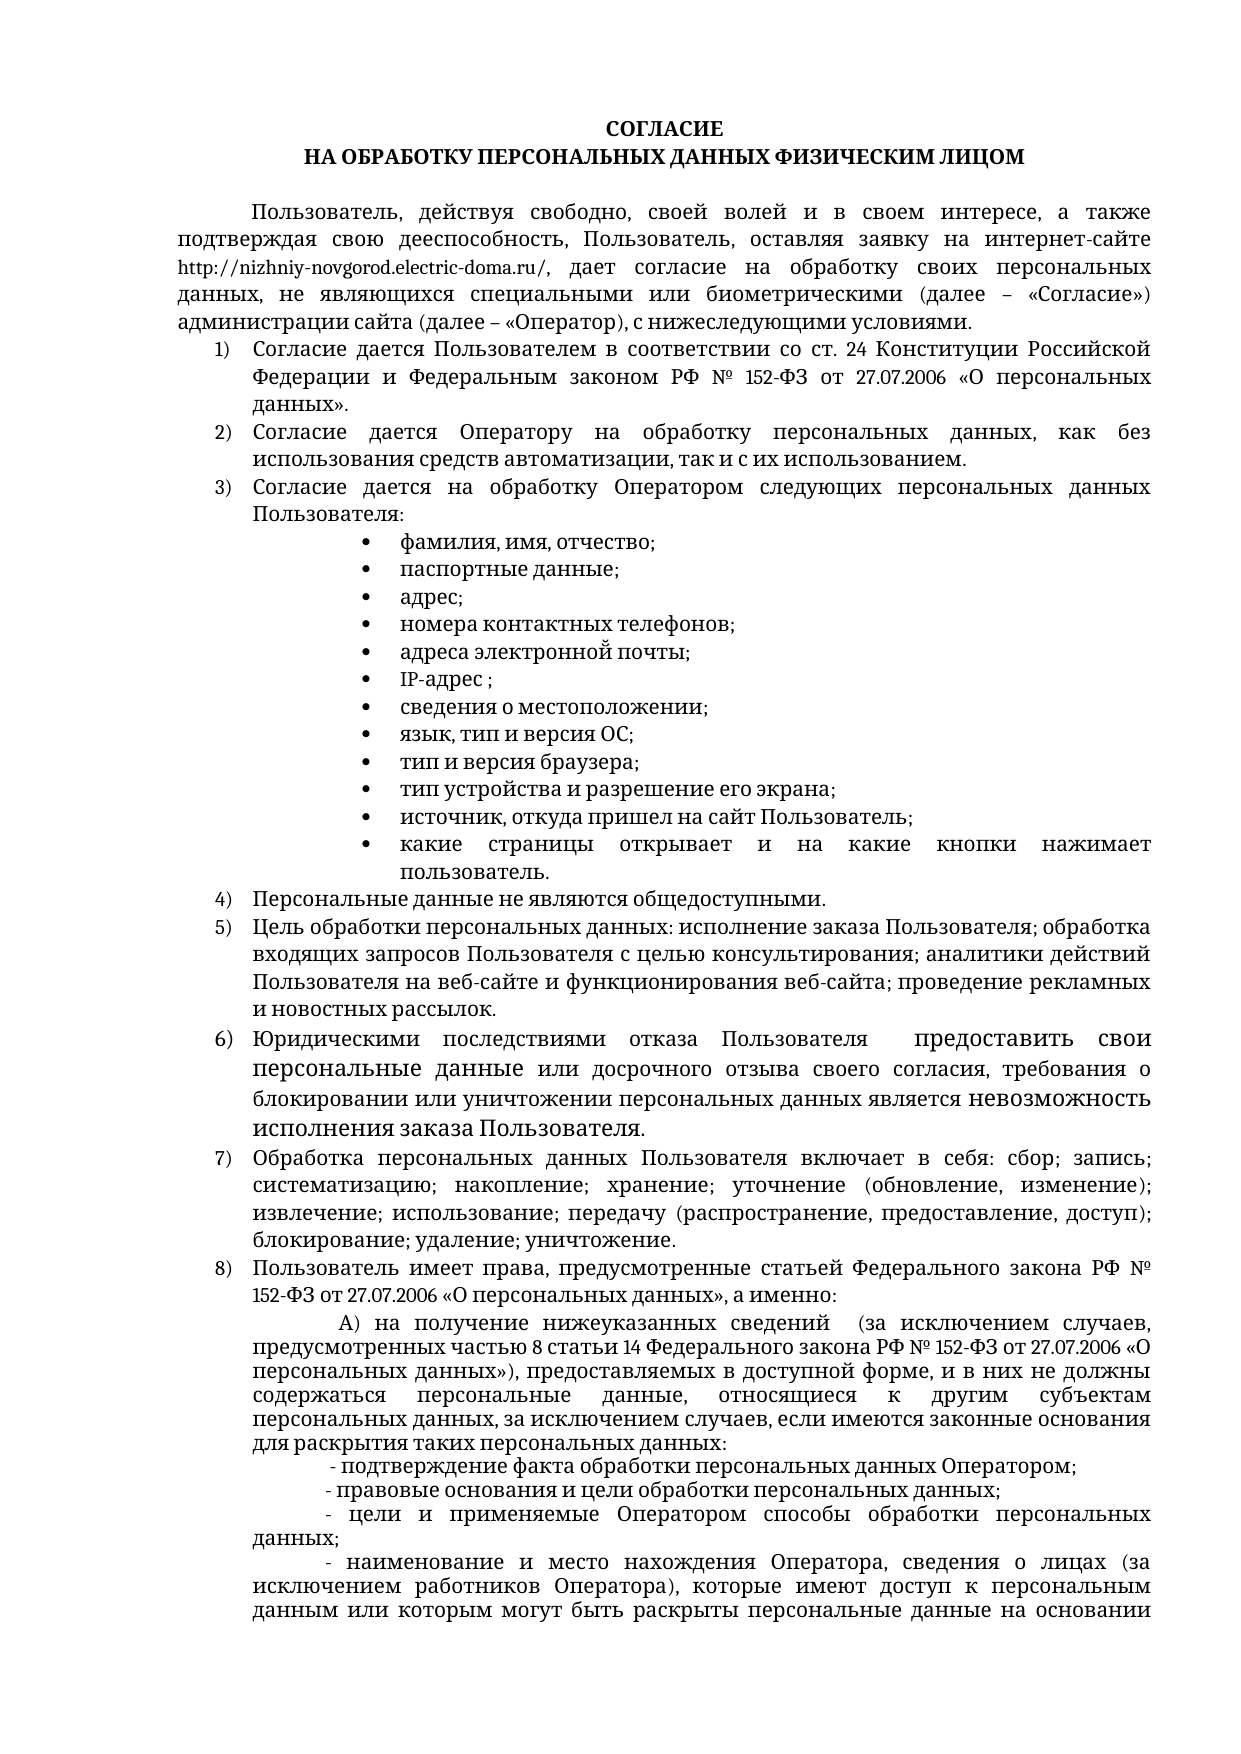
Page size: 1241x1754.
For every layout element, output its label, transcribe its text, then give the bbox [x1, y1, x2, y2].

list адреса электронной̆ почты; [362, 641, 1152, 664]
list номера контактных телефонов; [362, 613, 1152, 637]
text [252, 1551, 1152, 1623]
list фамилия, имя, отчество; [362, 531, 1152, 554]
list Цель обработки персональных данных: исполнение заказа Пользователя; обработка входящих запросов Пользователя с целью консультирования; аналитики действий Пользователя на веб-сайте и функционирования веб-сайта; проведение рекламных и новостных рассылок. [215, 916, 1152, 1022]
list язык, тип и версия ОС; [362, 723, 1152, 747]
list IP-адрес ; [362, 668, 1152, 692]
list Персональные данные не являются общедоступными. [215, 888, 1152, 912]
text - цели и применяемые Оператором способы обработки персональных данных; [252, 1503, 1152, 1551]
list Согласие дается на обработку Оператором следующих персональных данных Пользователя: [215, 476, 1152, 527]
list источник, откуда пришел на сайт Пользователь; [362, 806, 1152, 829]
list тип устройства и разрешение его экрана; [362, 778, 1152, 802]
list адрес; [362, 586, 1152, 609]
list Юридическими последствиями отказа Пользователя предоставить свои персональные данные или досрочного отзыва своего согласия, требования о блокировании или уничтожении персональных данных является невозможность исполнения заказа Пользователя. [215, 1026, 1152, 1143]
text Пользователь, действуя свободно, своей волей и в своем интересе, а также подтверждая свою дееспособность, Пользователь, оставляя заявку на интернет-сайте http://nizhniy-novgorod.electric-doma.ru/, дает согласие на обработку своих персональных данных, не являющихся специальными или биометрическими (далее – «Согласие») администрации сайта (далее – «Оператор), с нижеследующими условиями. [177, 201, 1152, 334]
list Согласие дается Пользователем в соответствии со ст. 24 Конституции Российской Федерации и Федеральным законом РФ № 152-ФЗ от 27.07.2006 «О персональных данных». [215, 338, 1152, 417]
list какие страницы открывает и на какие кнопки нажимает пользователь. [362, 833, 1152, 884]
text А) на получение нижеуказанных сведений (за исключением случаев, предусмотренных частью 8 статьи 14 Федерального закона РФ № 152-ФЗ от 27.07.2006 «О персональных данных»), предоставляемых в доступной форме, и в них не должны содержаться персональные данные, относящиеся к другим субъектам персональных данных, за исключением случаев, если имеются законные основания для раскрытия таких персональных данных: [252, 1311, 1152, 1455]
text НА ОБРАБОТКУ ПЕРСОНАЛЬНЫХ ДАННЫХ ФИЗИЧЕСКИМ ЛИЦОМ [177, 146, 1152, 169]
text СОГЛАСИЕ [177, 118, 1152, 142]
list сведения о местоположении; [362, 696, 1152, 719]
text - правовые основания и цели обработки персональных данных; [252, 1479, 1152, 1503]
list тип и версия браузера; [362, 751, 1152, 774]
list Согласие дается Оператору на обработку персональных данных, как без использования средств автоматизации, так и с их использованием. [215, 421, 1152, 472]
list Пользователь имеет права, предусмотренные статьей Федерального закона РФ № 152-ФЗ от 27.07.2006 «О персональных данных», а именно: [215, 1256, 1152, 1308]
list паспортные данные; [362, 558, 1152, 582]
list Обработка персональных данных Пользователя включает в себя: сбор; запись; систематизацию; накопление; хранение; уточнение (обновление, изменение); извлечение; использование; передачу (распространение, предоставление, доступ); блокирование; удаление; уничтожение. [215, 1146, 1152, 1253]
text - подтверждение факта обработки персональных данных Оператором; [252, 1455, 1152, 1479]
